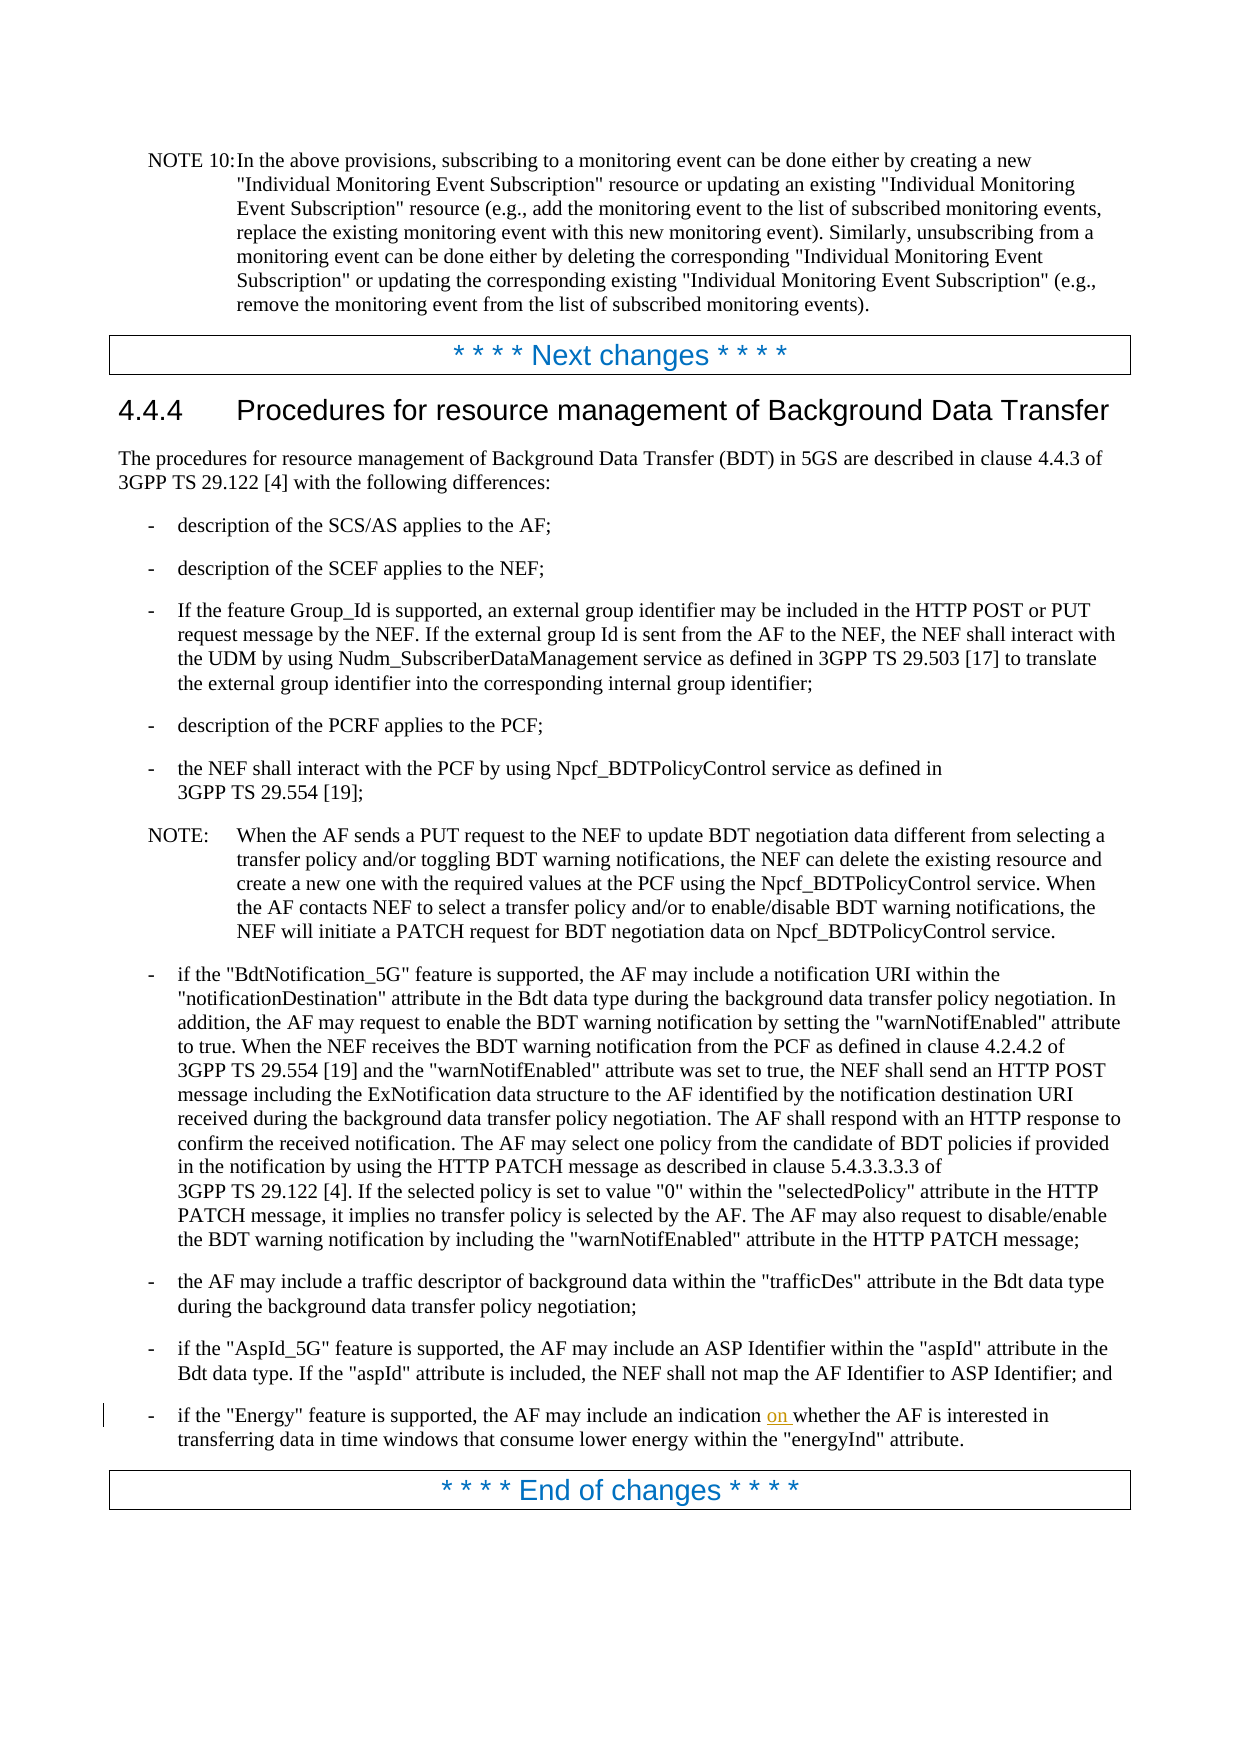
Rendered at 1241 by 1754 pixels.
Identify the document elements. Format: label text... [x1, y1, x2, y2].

text - the AF may include a traffic descriptor of background data within the "trafficDes" attribute in the Bdt data type during the background data transfer policy negotiation; [148, 1269, 1122, 1318]
text - description of the SCS/AS applies to the AF; [148, 513, 1122, 537]
text - if the "Energy" feature is supported, the AF may include an indication whether the AF is interested in transferring data in time windows that consume lower energy within the "energyInd" attribute. [148, 1403, 1122, 1451]
text * * * * Next changes * * * * [110, 336, 1130, 374]
text * * * * End of changes * * * * [110, 1471, 1130, 1509]
text NOTE: When the AF sends a PUT request to the NEF to update BDT negotiation data different from selecting a transfer policy and/or toggling BDT warning notifications, the NEF can delete the existing resource and create a new one with the required values at the PCF using the Npcf_BDTPolicyControl service. When the AF contacts NEF to select a transfer policy and/or to enable/disable BDT warning notifications, the NEF will initiate a PATCH request for BDT negotiation data on Npcf_BDTPolicyControl service. [148, 823, 1122, 943]
text - description of the PCRF applies to the PCF; [148, 713, 1122, 737]
text - if the "AspId_5G" feature is supported, the AF may include an ASP Identifier within the "aspId" attribute in the Bdt data type. If the "aspId" attribute is included, the NEF shall not map the AF Identifier to ASP Identifier; and [148, 1336, 1122, 1384]
text - If the feature Group_Id is supported, an external group identifier may be included in the HTTP POST or PUT request message by the NEF. If the external group Id is sent from the AF to the NEF, the NEF shall interact with the UDM by using Nudm_SubscriberDataManagement service as defined in 3GPP TS 29.503 [17] to translate the external group identifier into the corresponding internal group identifier; [148, 598, 1122, 694]
text - if the "BdtNotification_5G" feature is supported, the AF may include a notification URI within the "notificationDestination" attribute in the Bdt data type during the background data transfer policy negotiation. In addition, the AF may request to enable the BDT warning notification by setting the "warnNotifEnabled" attribute to true. When the NEF receives the BDT warning notification from the PCF as defined in clause 4.2.4.2 of 3GPP TS 29.554 [19] and the "warnNotifEnabled" attribute was set to true, the NEF shall send an HTTP POST message including the ExNotification data structure to the AF identified by the notification destination URI received during the background data transfer policy negotiation. The AF shall respond with an HTTP response to confirm the received notification. The AF may select one policy from the candidate of BDT policies if provided in the notification by using the HTTP PATCH message as described in clause 5.4.3.3.3.3 of 3GPP TS 29.122 [4]. If the selected policy is set to value "0" within the "selectedPolicy" attribute in the HTTP PATCH message, it implies no transfer policy is selected by the AF. The AF may also request to disable/enable the BDT warning notification by including the "warnNotifEnabled" attribute in the HTTP PATCH message; [148, 962, 1122, 1251]
subtitle 4.4.4 Procedures for resource management of Background Data Transfer [118, 393, 1122, 427]
text - the NEF shall interact with the PCF by using Npcf_BDTPolicyControl service as defined in 3GPP TS 29.554 [19]; [148, 756, 1122, 804]
text NOTE 10: In the above provisions, subscribing to a monitoring event can be done either by creating a new "Individual Monitoring Event Subscription" resource or updating an existing "Individual Monitoring Event Subscription" resource (e.g., add the monitoring event to the list of subscribed monitoring events, replace the existing monitoring event with this new monitoring event). Similarly, unsubscribing from a monitoring event can be done either by deleting the corresponding "Individual Monitoring Event Subscription" or updating the corresponding existing "Individual Monitoring Event Subscription" (e.g., remove the monitoring event from the list of subscribed monitoring events). [148, 148, 1122, 316]
text - description of the SCEF applies to the NEF; [148, 555, 1122, 579]
text The procedures for resource management of Background Data Transfer (BDT) in 5GS are described in clause 4.4.3 of 3GPP TS 29.122 [4] with the following differences: [118, 446, 1122, 494]
